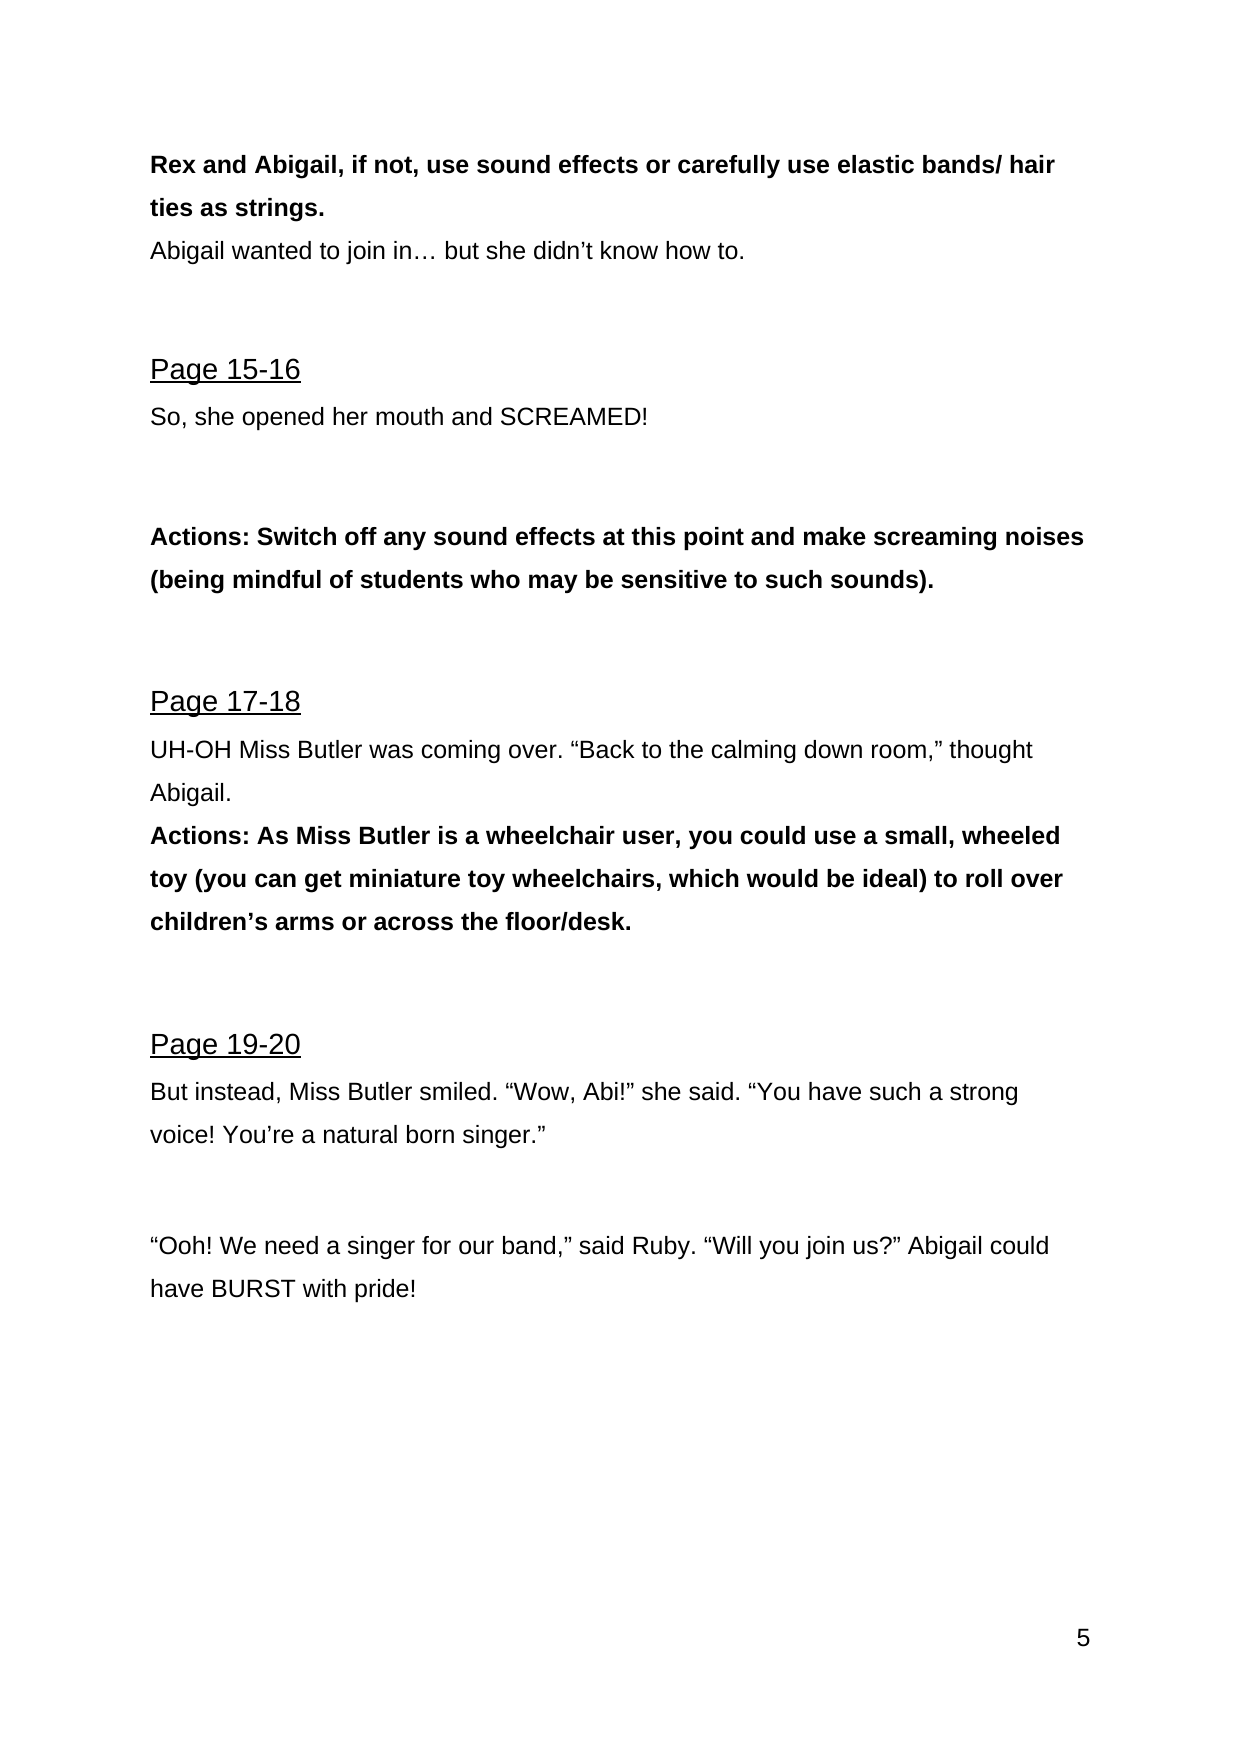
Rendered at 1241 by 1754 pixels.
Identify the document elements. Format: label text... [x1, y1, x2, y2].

text Actions: Switch off any sound effects at this point and make screaming noises (being mindful of students who may be sensitive to such sounds). [150, 522, 1090, 593]
text UH-OH Miss Butler was coming over. “Back to the calming down room,” thought Abigail. Actions: As Miss Butler is a wheelchair user, you could use a small, wheeled toy (you can get miniature toy wheelchairs, which would be ideal) to roll over children’s arms or across the floor/desk. [150, 734, 1090, 936]
text “Ooh! We need a singer for our band,” said Ruby. “Will you join us?” Abigail could have BURST with pride! [150, 1231, 1090, 1303]
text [150, 150, 1090, 265]
text So, she opened her mouth and SCREAMED! [150, 402, 1090, 431]
subtitle Page 19-20 [150, 1027, 1090, 1060]
text But instead, Miss Butler smiled. “Wow, Abi!” she said. “You have such a strong voice! You’re a natural born singer.” [150, 1077, 1090, 1149]
subtitle Page 17-18 [150, 684, 1090, 718]
subtitle Page 15-16 [150, 352, 1090, 385]
